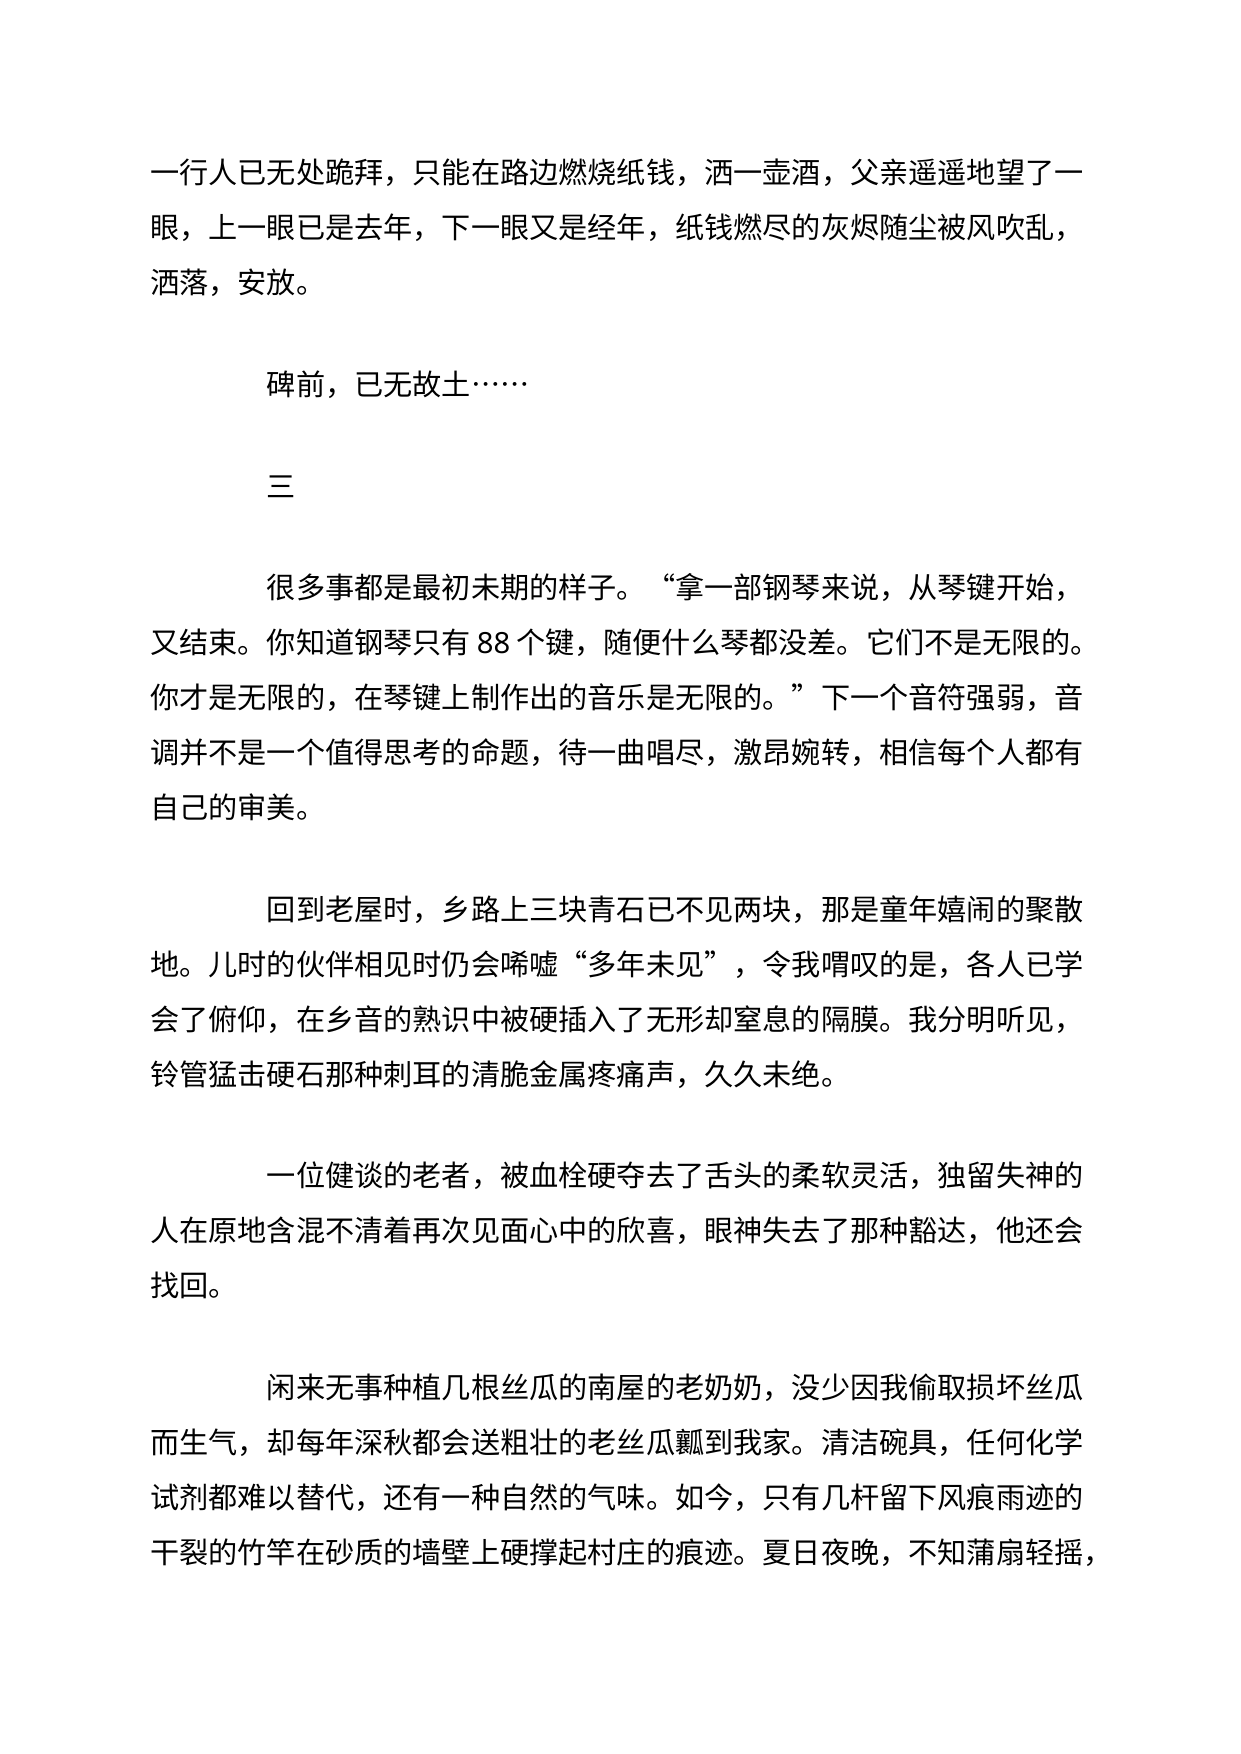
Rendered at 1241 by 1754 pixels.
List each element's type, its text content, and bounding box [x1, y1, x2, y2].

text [150, 1364, 1090, 1572]
text 很多事都是最初未期的样子。“拿一部钢琴来说，从琴键开始，又结束。你知道钢琴只有88个键，随便什么琴都没差。它们不是无限的。你才是无限的，在琴键上制作出的音乐是无限的。”下一个音符强弱，音调并不是一个值得思考的命题，待一曲唱尽，激昂婉转，相信每个人都有自己的审美。 [150, 565, 1090, 827]
text 一位健谈的老者，被血栓硬夺去了舌头的柔软灵活，独留失神的人在原地含混不清着再次见面心中的欣喜，眼神失去了那种豁达，他还会找回。 [150, 1153, 1090, 1305]
text 三 [150, 463, 1090, 506]
text 碑前，已无故土…… [150, 362, 1090, 404]
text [150, 150, 1090, 302]
text 回到老屋时，乡路上三块青石已不见两块，那是童年嬉闹的聚散地。儿时的伙伴相见时仍会唏嘘“多年未见”，令我喟叹的是，各人已学会了俯仰，在乡音的熟识中被硬插入了无形却窒息的隔膜。我分明听见，铃管猛击硬石那种刺耳的清脆金属疼痛声，久久未绝。 [150, 887, 1090, 1093]
